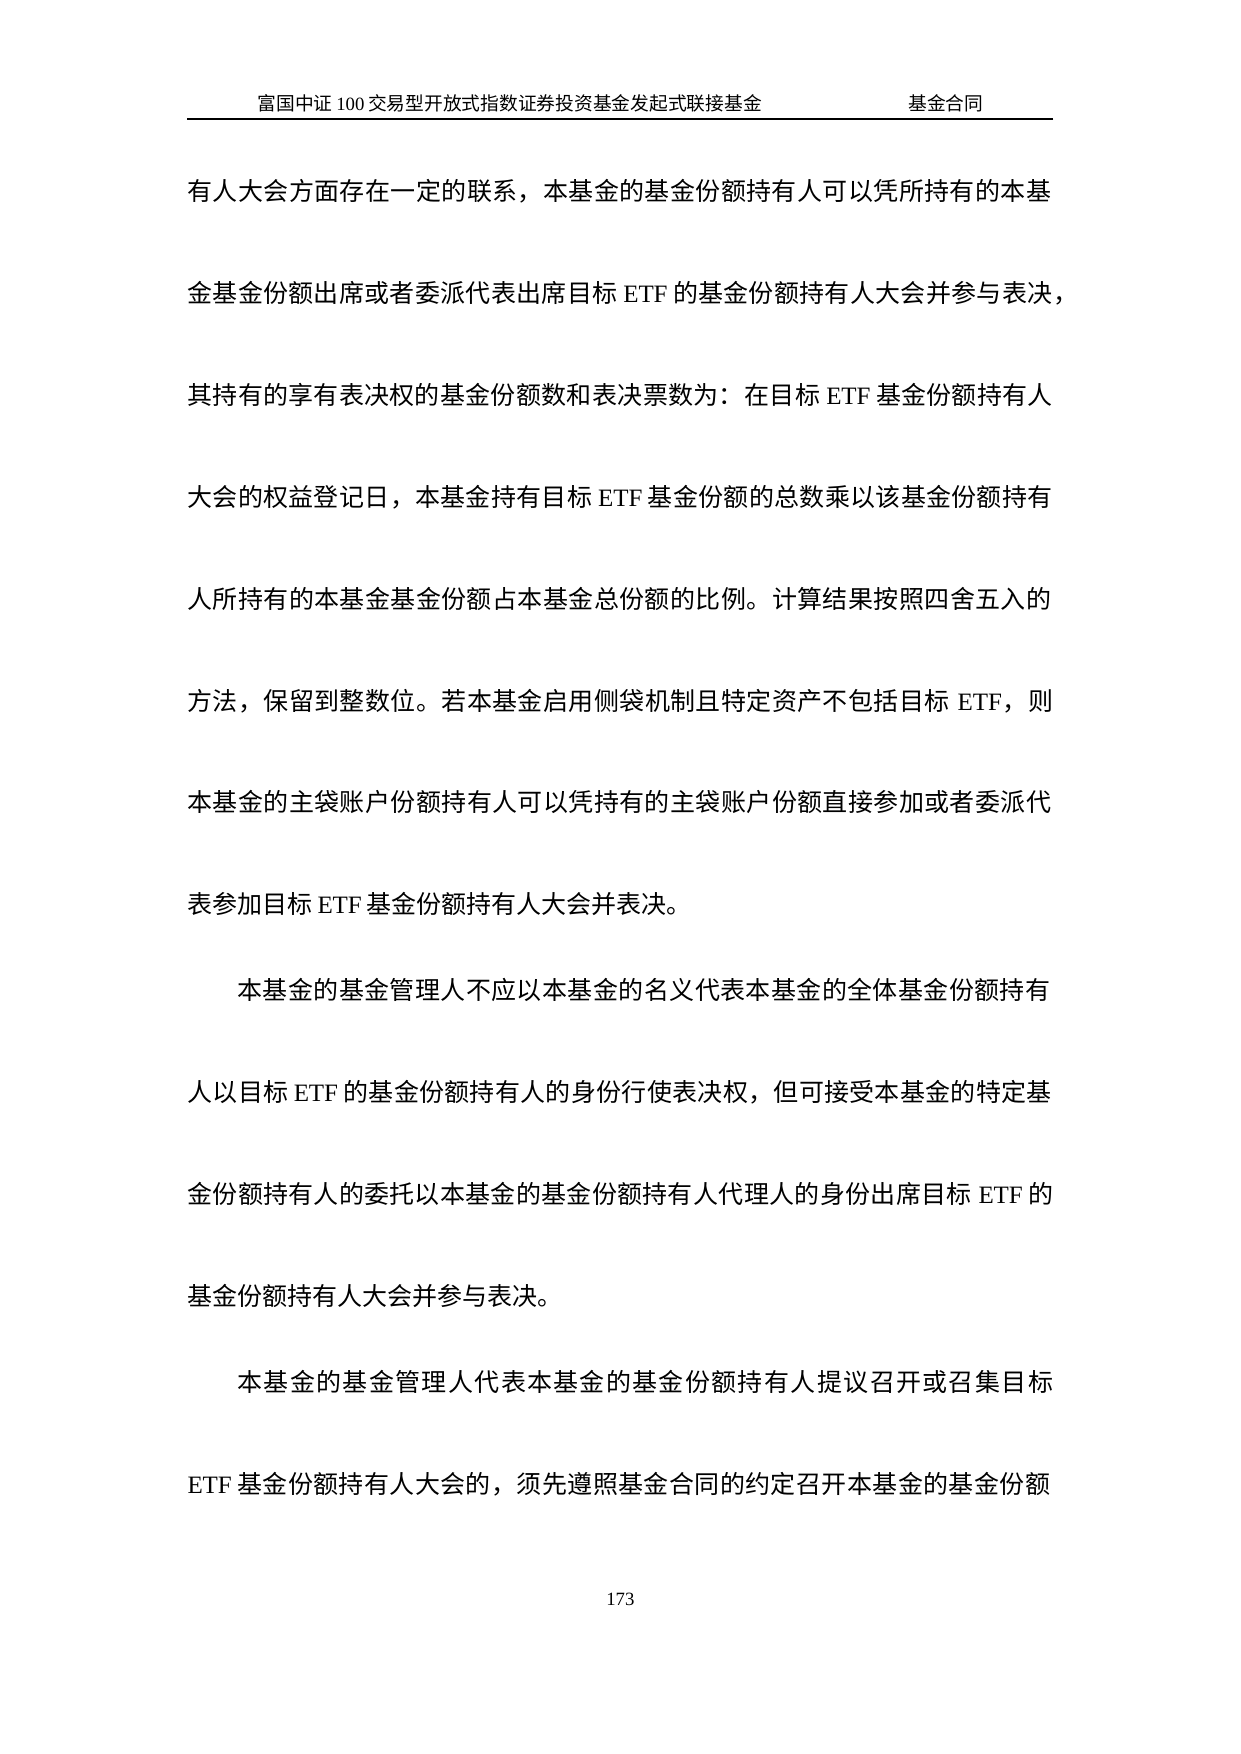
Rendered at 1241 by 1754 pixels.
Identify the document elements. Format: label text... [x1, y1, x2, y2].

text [187, 1347, 1053, 1516]
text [187, 156, 1053, 937]
text 本基金的基金管理人不应以本基金的名义代表本基金的全体基金份额持有人以目标ETF的基金份额持有人的身份行使表决权，但可接受本基金的特定基金份额持有人的委托以本基金的基金份额持有人代理人的身份出席目标ETF的基金份额持有人大会并参与表决。 [187, 955, 1053, 1328]
